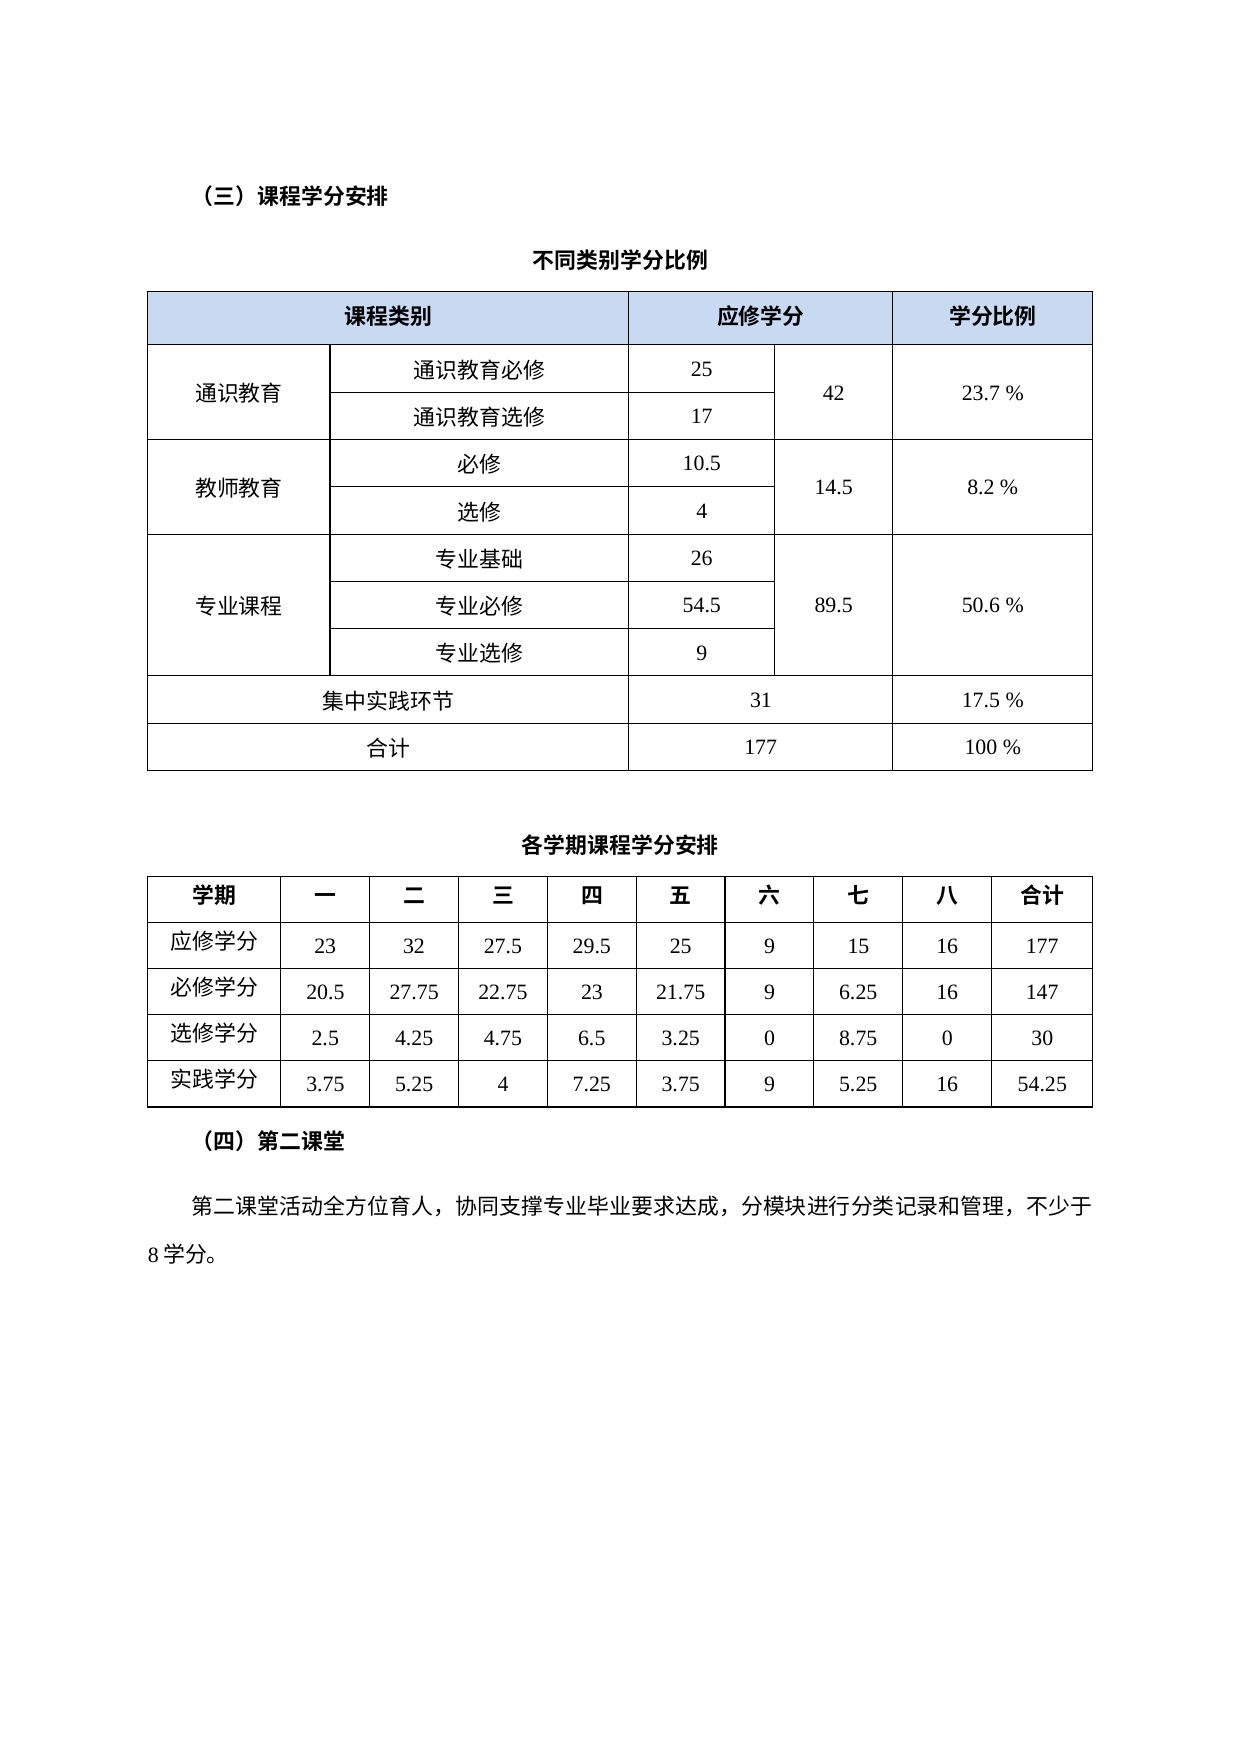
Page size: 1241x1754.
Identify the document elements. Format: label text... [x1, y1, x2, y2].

table_cell 9 [629, 629, 774, 675]
table_header 三 [459, 877, 547, 922]
table_cell 专业基础 [331, 535, 628, 581]
table_cell 16 [903, 969, 991, 1014]
table_cell 专业必修 [331, 582, 628, 628]
table_cell 4.25 [370, 1015, 458, 1060]
table_cell 10.5 [629, 440, 774, 486]
table_cell 27.5 [459, 923, 547, 968]
table_cell 89.5 [775, 535, 892, 675]
table_cell 23.7 % [893, 345, 1092, 439]
table_cell 通识教育必修 [331, 345, 628, 392]
table_cell 16 [903, 923, 991, 968]
table_cell 15 [814, 923, 902, 968]
table_header 七 [814, 877, 902, 922]
table_cell 3.75 [281, 1061, 369, 1106]
table_cell 8.75 [814, 1015, 902, 1060]
table_cell 31 [629, 676, 892, 723]
table_cell 实践学分 [148, 1061, 280, 1106]
table_cell 32 [370, 923, 458, 968]
table_cell 3.25 [637, 1015, 724, 1060]
table_cell 选修学分 [148, 1015, 280, 1060]
text 不同类别学分比例 [148, 243, 1093, 275]
table_cell 合计 [148, 724, 628, 770]
table_cell 0 [726, 1015, 813, 1060]
table_cell 177 [629, 724, 892, 770]
table_cell 26 [629, 535, 774, 581]
table_cell 必修学分 [148, 969, 280, 1014]
table_header 学分比例 [893, 292, 1092, 344]
table_cell 5.25 [370, 1061, 458, 1106]
table_cell 16 [903, 1061, 991, 1106]
table_cell 50.6 % [893, 535, 1092, 675]
table_cell 通识教育 [148, 345, 329, 439]
table_cell 8.2 % [893, 440, 1092, 533]
table_cell 专业课程 [148, 535, 329, 675]
table_cell 177 [992, 923, 1092, 968]
table_cell 25 [637, 923, 724, 968]
text （四）第二课堂 [148, 1124, 1093, 1156]
table_header 八 [903, 877, 991, 922]
table_cell 54.5 [629, 582, 774, 628]
table_cell 29.5 [548, 923, 636, 968]
table_cell 42 [775, 345, 892, 439]
table_header 合计 [992, 877, 1092, 922]
table_header 应修学分 [629, 292, 892, 344]
table_cell 应修学分 [148, 923, 280, 968]
table_cell 9 [726, 1061, 813, 1106]
table_cell 30 [992, 1015, 1092, 1060]
table_header 五 [637, 877, 724, 922]
table_cell 100 % [893, 724, 1092, 770]
table_cell 必修 [331, 440, 628, 486]
table_cell 17 [629, 393, 774, 439]
table_header 二 [370, 877, 458, 922]
table_cell 集中实践环节 [148, 676, 628, 723]
table_cell 21.75 [637, 969, 724, 1014]
table_cell 25 [629, 345, 774, 392]
table_header 课程类别 [148, 292, 628, 344]
table_header 四 [548, 877, 636, 922]
table_cell 专业选修 [331, 629, 628, 675]
table_cell 4 [459, 1061, 547, 1106]
text （三）课程学分安排 [148, 178, 1093, 211]
table_cell 23 [548, 969, 636, 1014]
table_cell 4 [629, 487, 774, 533]
text 第二课堂活动全方位育人，协同支撑专业毕业要求达成，分模块进行分类记录和管理，不少于8学分。 [148, 1188, 1093, 1269]
table_cell 147 [992, 969, 1092, 1014]
table_cell 22.75 [459, 969, 547, 1014]
table_cell 6.5 [548, 1015, 636, 1060]
table_header 一 [281, 877, 369, 922]
table_cell 6.25 [814, 969, 902, 1014]
table_cell 9 [726, 969, 813, 1014]
table_cell 23 [281, 923, 369, 968]
table_cell 2.5 [281, 1015, 369, 1060]
table_cell 0 [903, 1015, 991, 1060]
table_cell 选修 [331, 487, 628, 533]
table_header 六 [726, 877, 813, 922]
table_cell 9 [726, 923, 813, 968]
table_cell 教师教育 [148, 440, 329, 533]
text 各学期课程学分安排 [148, 828, 1093, 860]
table_cell 17.5 % [893, 676, 1092, 723]
table_cell 20.5 [281, 969, 369, 1014]
table_header 学期 [148, 877, 280, 922]
table_cell 4.75 [459, 1015, 547, 1060]
table_cell 14.5 [775, 440, 892, 533]
table_cell 通识教育选修 [331, 393, 628, 439]
table_cell 54.25 [992, 1061, 1092, 1106]
table_cell 5.25 [814, 1061, 902, 1106]
table_cell 7.25 [548, 1061, 636, 1106]
table_cell 27.75 [370, 969, 458, 1014]
table_cell 3.75 [637, 1061, 724, 1106]
